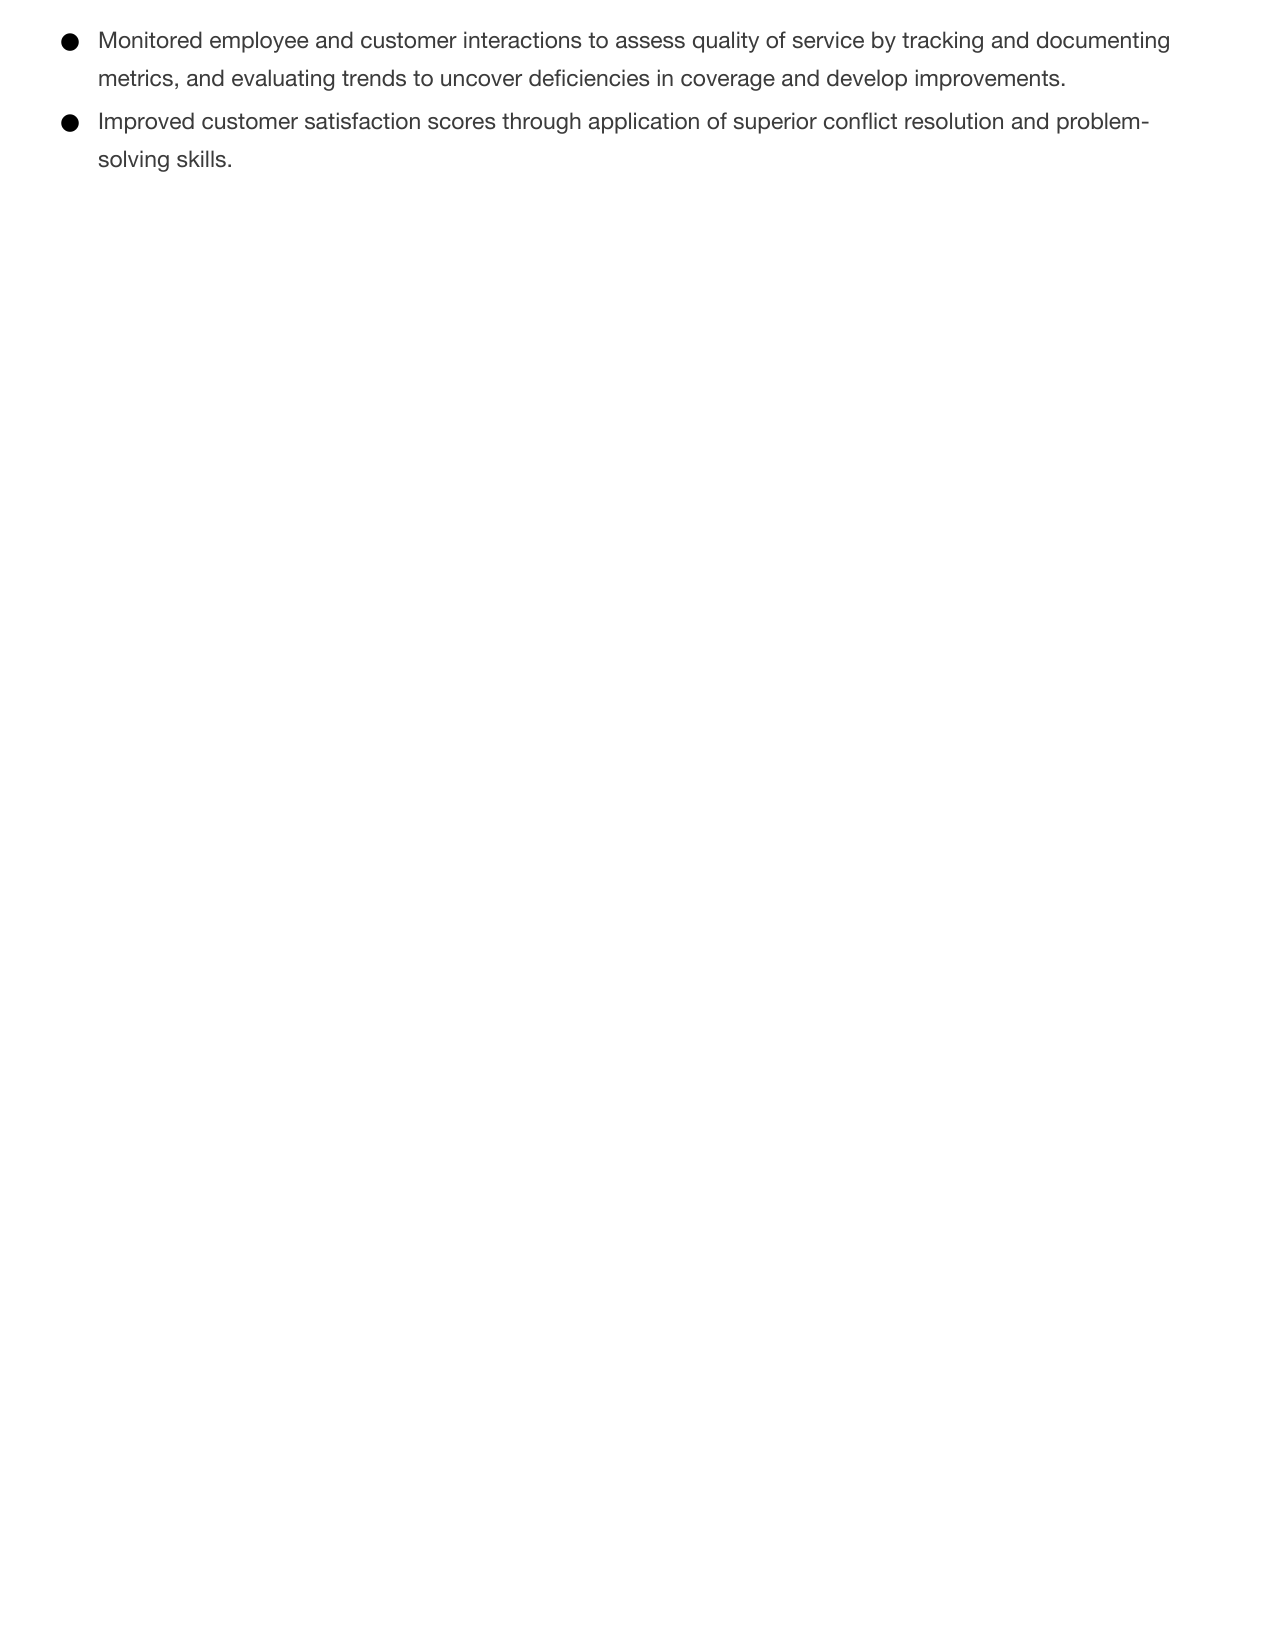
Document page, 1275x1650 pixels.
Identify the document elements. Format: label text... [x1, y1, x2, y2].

list Improved customer satisfaction scores through application of superior conflict resolution and problem-solving skills. [60, 96, 1192, 174]
list Monitored employee and customer interactions to assess quality of service by tracking and documenting metrics, and evaluating trends to uncover deficiencies in coverage and develop improvements. [60, 15, 1192, 93]
